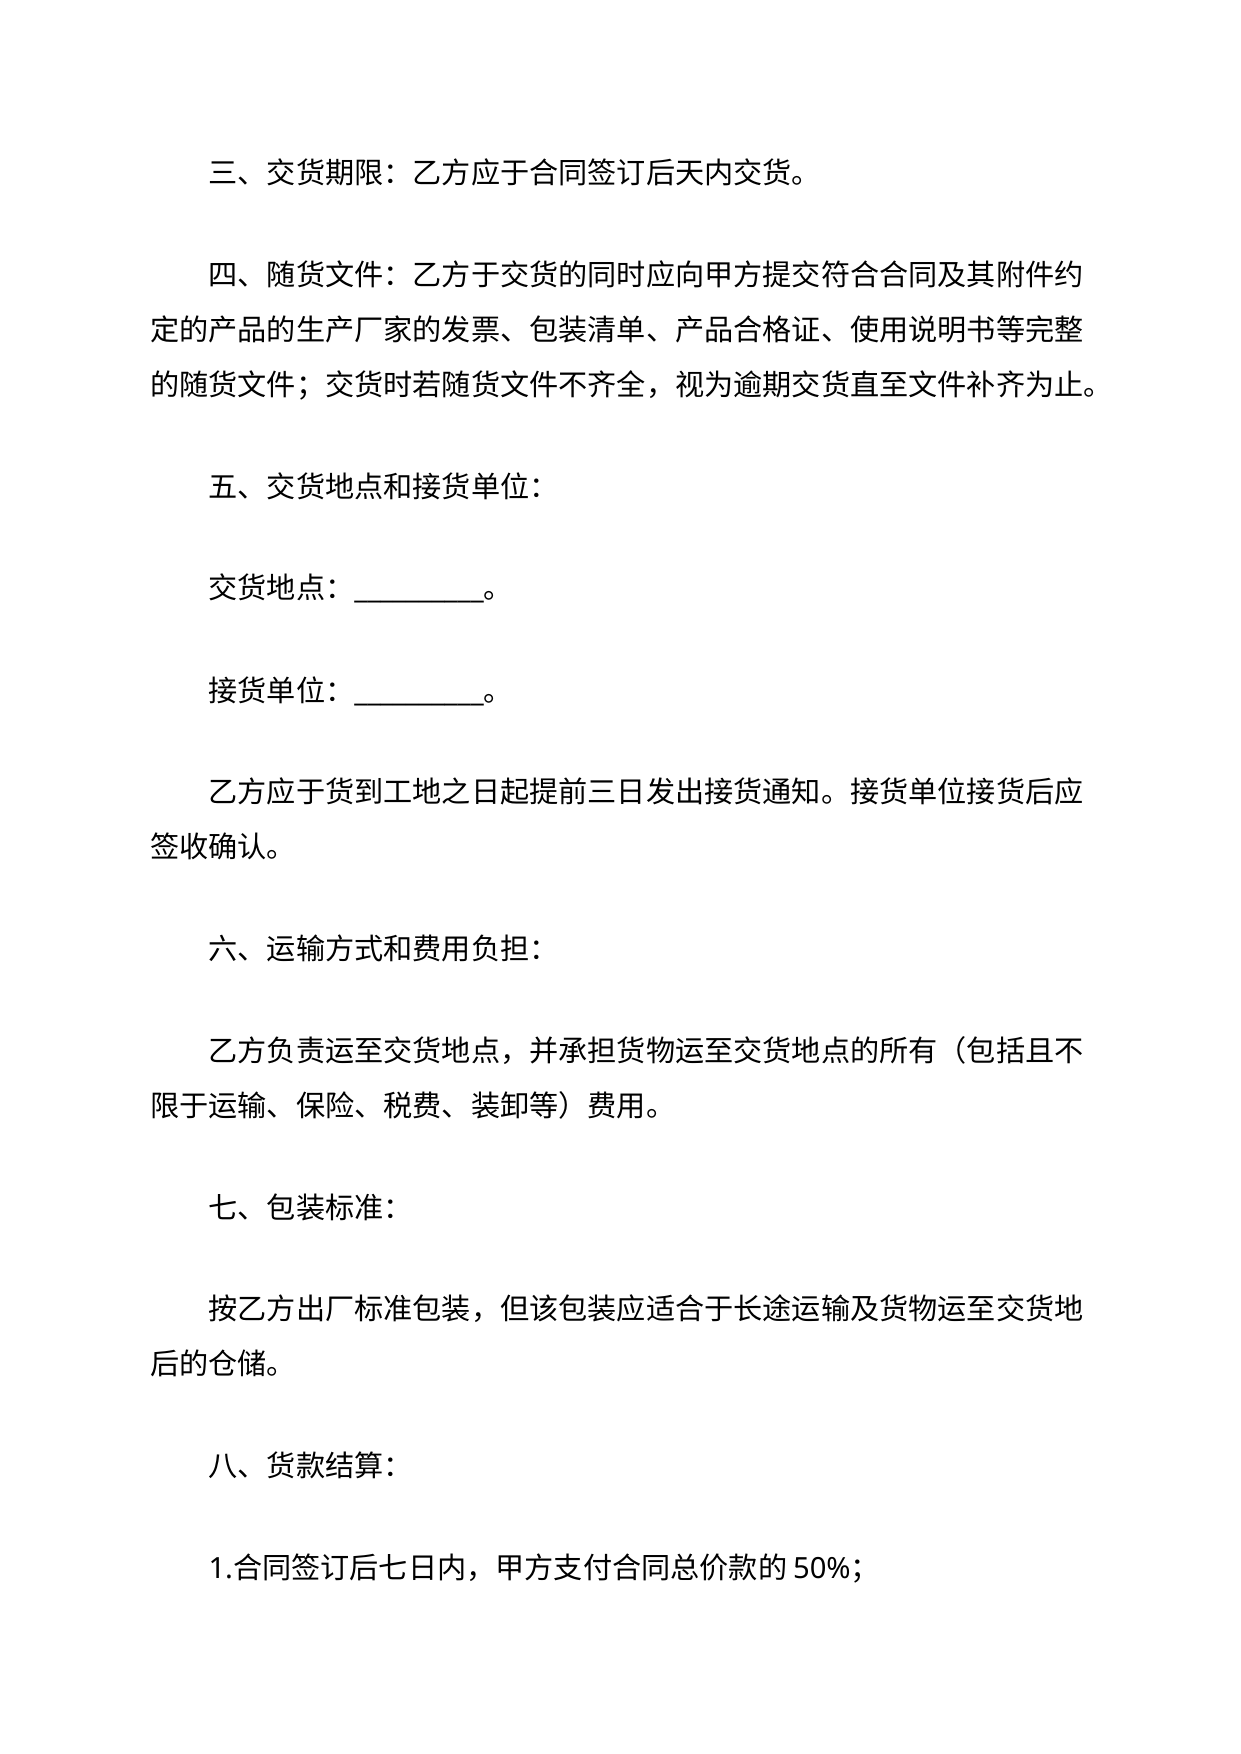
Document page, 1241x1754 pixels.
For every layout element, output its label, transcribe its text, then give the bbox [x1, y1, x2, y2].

text 六、运输方式和费用负担： [150, 926, 1090, 968]
text 五、交货地点和接货单位： [150, 463, 1090, 506]
text 1.合同签订后七日内，甲方支付合同总价款的50%； [150, 1544, 1090, 1587]
text 接货单位：__________。 [150, 667, 1090, 709]
text 乙方负责运至交货地点，并承担货物运至交货地点的所有（包括且不限于运输、保险、税费、装卸等）费用。 [150, 1027, 1090, 1125]
text 七、包装标准： [150, 1184, 1090, 1226]
text 八、货款结算： [150, 1443, 1090, 1485]
text 按乙方出厂标准包装，但该包装应适合于长途运输及货物运至交货地后的仓储。 [150, 1286, 1090, 1383]
text 三、交货期限：乙方应于合同签订后天内交货。 [150, 150, 1090, 192]
text 交货地点：__________。 [150, 565, 1090, 607]
text 四、随货文件：乙方于交货的同时应向甲方提交符合合同及其附件约定的产品的生产厂家的发票、包装清单、产品合格证、使用说明书等完整的随货文件；交货时若随货文件不齐全，视为逾期交货直至文件补齐为止。 [150, 252, 1090, 404]
text 乙方应于货到工地之日起提前三日发出接货通知。接货单位接货后应签收确认。 [150, 769, 1090, 866]
